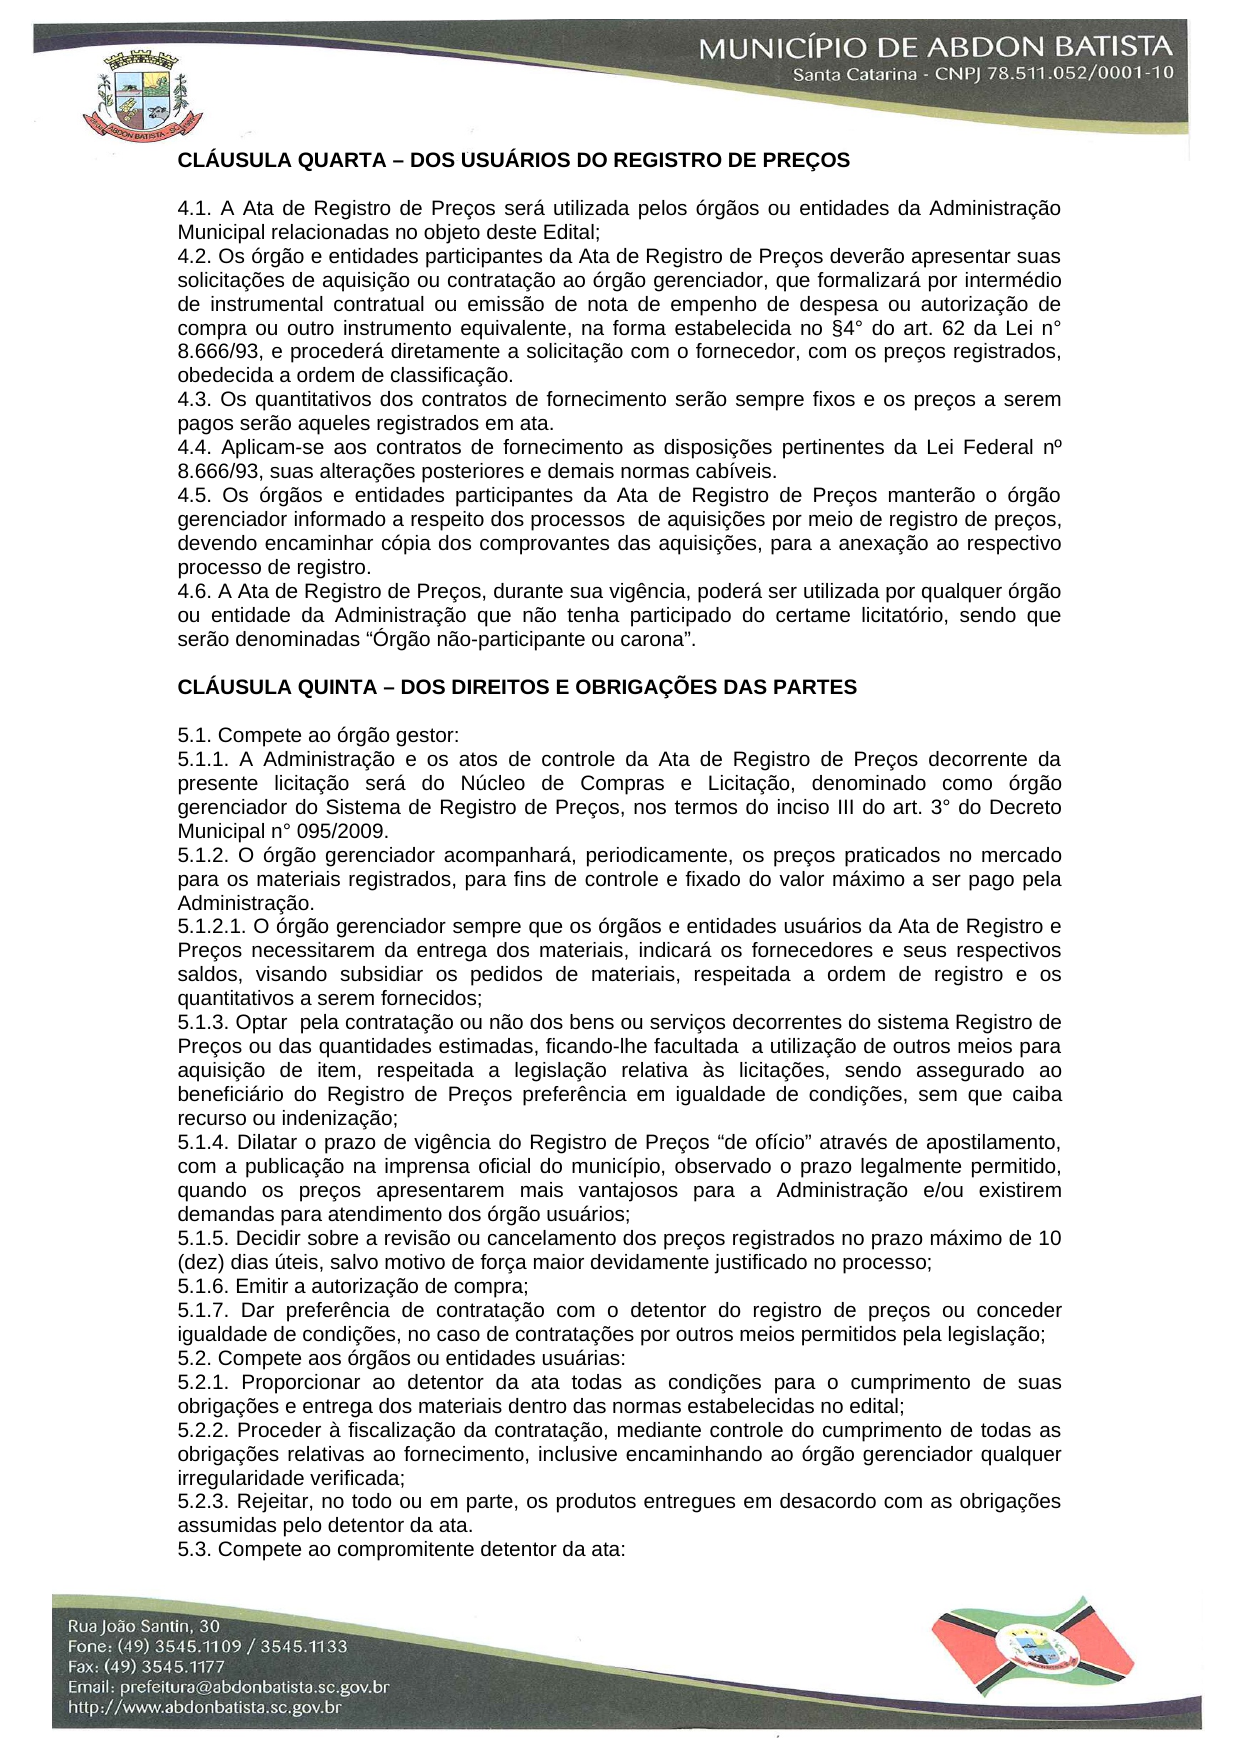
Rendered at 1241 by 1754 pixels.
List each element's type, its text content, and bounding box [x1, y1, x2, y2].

text 5.1.7. Dar preferência de contratação com o detentor do registro de preços ou conceder igualdade de condições, no caso de contratações por outros meios permitidos pela legislação; [177, 1298, 1063, 1346]
text 5.1.2.1. O órgão gerenciador sempre que os órgãos e entidades usuários da Ata de Registro e Preços necessitarem da entrega dos materiais, indicará os fornecedores e seus respectivos saldos, visando subsidiar os pedidos de materiais, respeitada a ordem de registro e os quantitativos a serem fornecidos; [177, 914, 1063, 1010]
text 5.3. Compete ao compromitente detentor da ata: [177, 1537, 1063, 1561]
text 5.1.5. Decidir sobre a revisão ou cancelamento dos preços registrados no prazo máximo de 10 (dez) dias úteis, salvo motivo de força maior devidamente justificado no processo; [177, 1226, 1063, 1274]
text 5.2. Compete aos órgãos ou entidades usuárias: [177, 1346, 1063, 1369]
text 5.1.2. O órgão gerenciador acompanhará, periodicamente, os preços praticados no mercado para os materiais registrados, para fins de controle e fixado do valor máximo a ser pago pela Administração. [177, 842, 1063, 914]
text 5.2.2. Proceder à fiscalização da contratação, mediante controle do cumprimento de todas as obrigações relativas ao fornecimento, inclusive encaminhando ao órgão gerenciador qualquer irregularidade verificada; [177, 1417, 1063, 1489]
text 4.2. Os órgão e entidades participantes da Ata de Registro de Preços deverão apresentar suas solicitações de aquisição ou contratação ao órgão gerenciador, que formalizará por intermédio de instrumental contratual ou emissão de nota de empenho de despesa ou autorização de compra ou outro instrumento equivalente, na forma estabelecida no §4° do art. 62 da Lei n° 8.666/93, e procederá diretamente a solicitação com o fornecedor, com os preços registrados, obedecida a ordem de classificação. [177, 243, 1063, 387]
text 5.1.6. Emitir a autorização de compra; [177, 1274, 1063, 1298]
text 5.1. Compete ao órgão gestor: [177, 723, 1063, 747]
text 4.5. Os órgãos e entidades participantes da Ata de Registro de Preços manterão o órgão gerenciador informado a respeito dos processos de aquisições por meio de registro de preços, devendo encaminhar cópia dos comprovantes das aquisições, para a anexação ao respectivo processo de registro. [177, 483, 1063, 579]
text 4.6. A Ata de Registro de Preços, durante sua vigência, poderá ser utilizada por qualquer órgão ou entidade da Administração que não tenha participado do certame licitatório, sendo que serão denominadas “Órgão não-participante ou carona”. [177, 579, 1063, 651]
text 5.2.3. Rejeitar, no todo ou em parte, os produtos entregues em desacordo com as obrigações assumidas pelo detentor da ata. [177, 1489, 1063, 1537]
text 5.1.1. A Administração e os atos de controle da Ata de Registro de Preços decorrente da presente licitação será do Núcleo de Compras e Licitação, denominado como órgão gerenciador do Sistema de Registro de Preços, nos termos do inciso III do art. 3° do Decreto Municipal n° 095/2009. [177, 747, 1063, 842]
text CLÁUSULA QUINTA – DOS DIREITOS E OBRIGAÇÕES DAS PARTES [177, 675, 1063, 699]
text 4.4. Aplicam-se aos contratos de fornecimento as disposições pertinentes da Lei Federal nº 8.666/93, suas alterações posteriores e demais normas cabíveis. [177, 435, 1063, 483]
text 5.1.3. Optar pela contratação ou não dos bens ou serviços decorrentes do sistema Registro de Preços ou das quantidades estimadas, ficando-lhe facultada a utilização de outros meios para aquisição de item, respeitada a legislação relativa às licitações, sendo assegurado ao beneficiário do Registro de Preços preferência em igualdade de condições, sem que caiba recurso ou indenização; [177, 1010, 1063, 1130]
text CLÁUSULA QUARTA – DOS USUÁRIOS DO REGISTRO DE PREÇOS [177, 148, 1063, 172]
picture [52, 1585, 1205, 1738]
text 4.1. A Ata de Registro de Preços será utilizada pelos órgãos ou entidades da Administração Municipal relacionadas no objeto deste Edital; [177, 196, 1063, 243]
text 5.1.4. Dilatar o prazo de vigência do Registro de Preços “de ofício” através de apostilamento, com a publicação na imprensa oficial do município, observado o prazo legalmente permitido, quando os preços apresentarem mais vantajosos para a Administração e/ou existirem demandas para atendimento dos órgão usuários; [177, 1130, 1063, 1226]
text 5.2.1. Proporcionar ao detentor da ata todas as condições para o cumprimento de suas obrigações e entrega dos materiais dentro das normas estabelecidas no edital; [177, 1369, 1063, 1417]
picture [31, 19, 1192, 161]
text 4.3. Os quantitativos dos contratos de fornecimento serão sempre fixos e os preços a serem pagos serão aqueles registrados em ata. [177, 387, 1063, 435]
